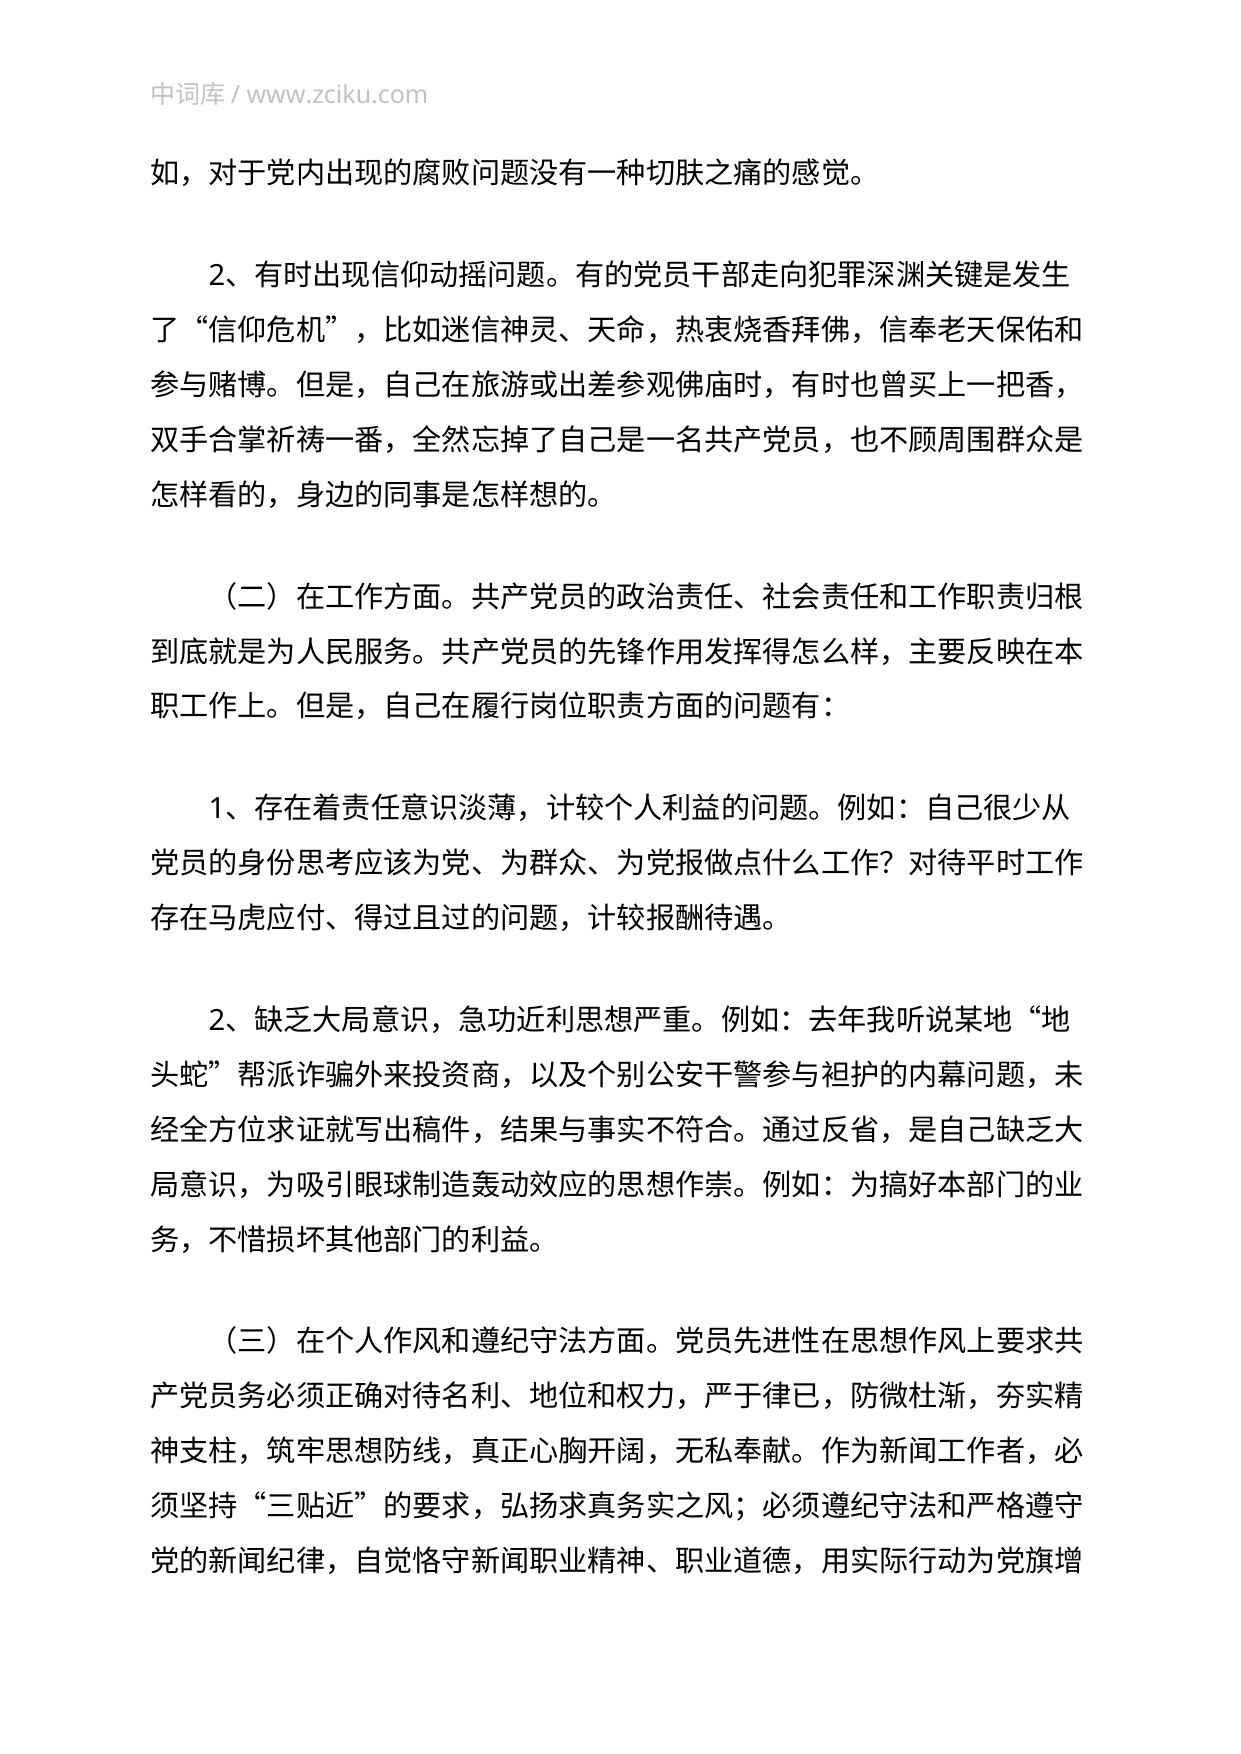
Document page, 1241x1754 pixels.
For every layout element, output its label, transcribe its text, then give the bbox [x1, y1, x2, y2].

text （二）在工作方面。共产党员的政治责任、社会责任和工作职责归根到底就是为人民服务。共产党员的先锋作用发挥得怎么样，主要反映在本职工作上。但是，自己在履行岗位职责方面的问题有： [150, 573, 1090, 725]
text 2、缺乏大局意识，急功近利思想严重。例如：去年我听说某地“地头蛇”帮派诈骗外来投资商，以及个别公安干警参与袒护的内幕问题，未经全方位求证就写出稿件，结果与事实不符合。通过反省，是自己缺乏大局意识，为吸引眼球制造轰动效应的思想作崇。例如：为搞好本部门的业务，不惜损坏其他部门的利益。 [150, 996, 1090, 1258]
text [150, 150, 1090, 192]
text 2、有时出现信仰动摇问题。有的党员干部走向犯罪深渊关键是发生了“信仰危机”，比如迷信神灵、天命，热衷烧香拜佛，信奉老天保佑和参与赌博。但是，自己在旅游或出差参观佛庙时，有时也曾买上一把香，双手合掌祈祷一番，全然忘掉了自己是一名共产党员，也不顾周围群众是怎样看的，身边的同事是怎样想的。 [150, 252, 1090, 514]
text 1、存在着责任意识淡薄，计较个人利益的问题。例如：自己很少从党员的身份思考应该为党、为群众、为党报做点什么工作？对待平时工作存在马虎应付、得过且过的问题，计较报酬待遇。 [150, 785, 1090, 937]
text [150, 1318, 1090, 1580]
